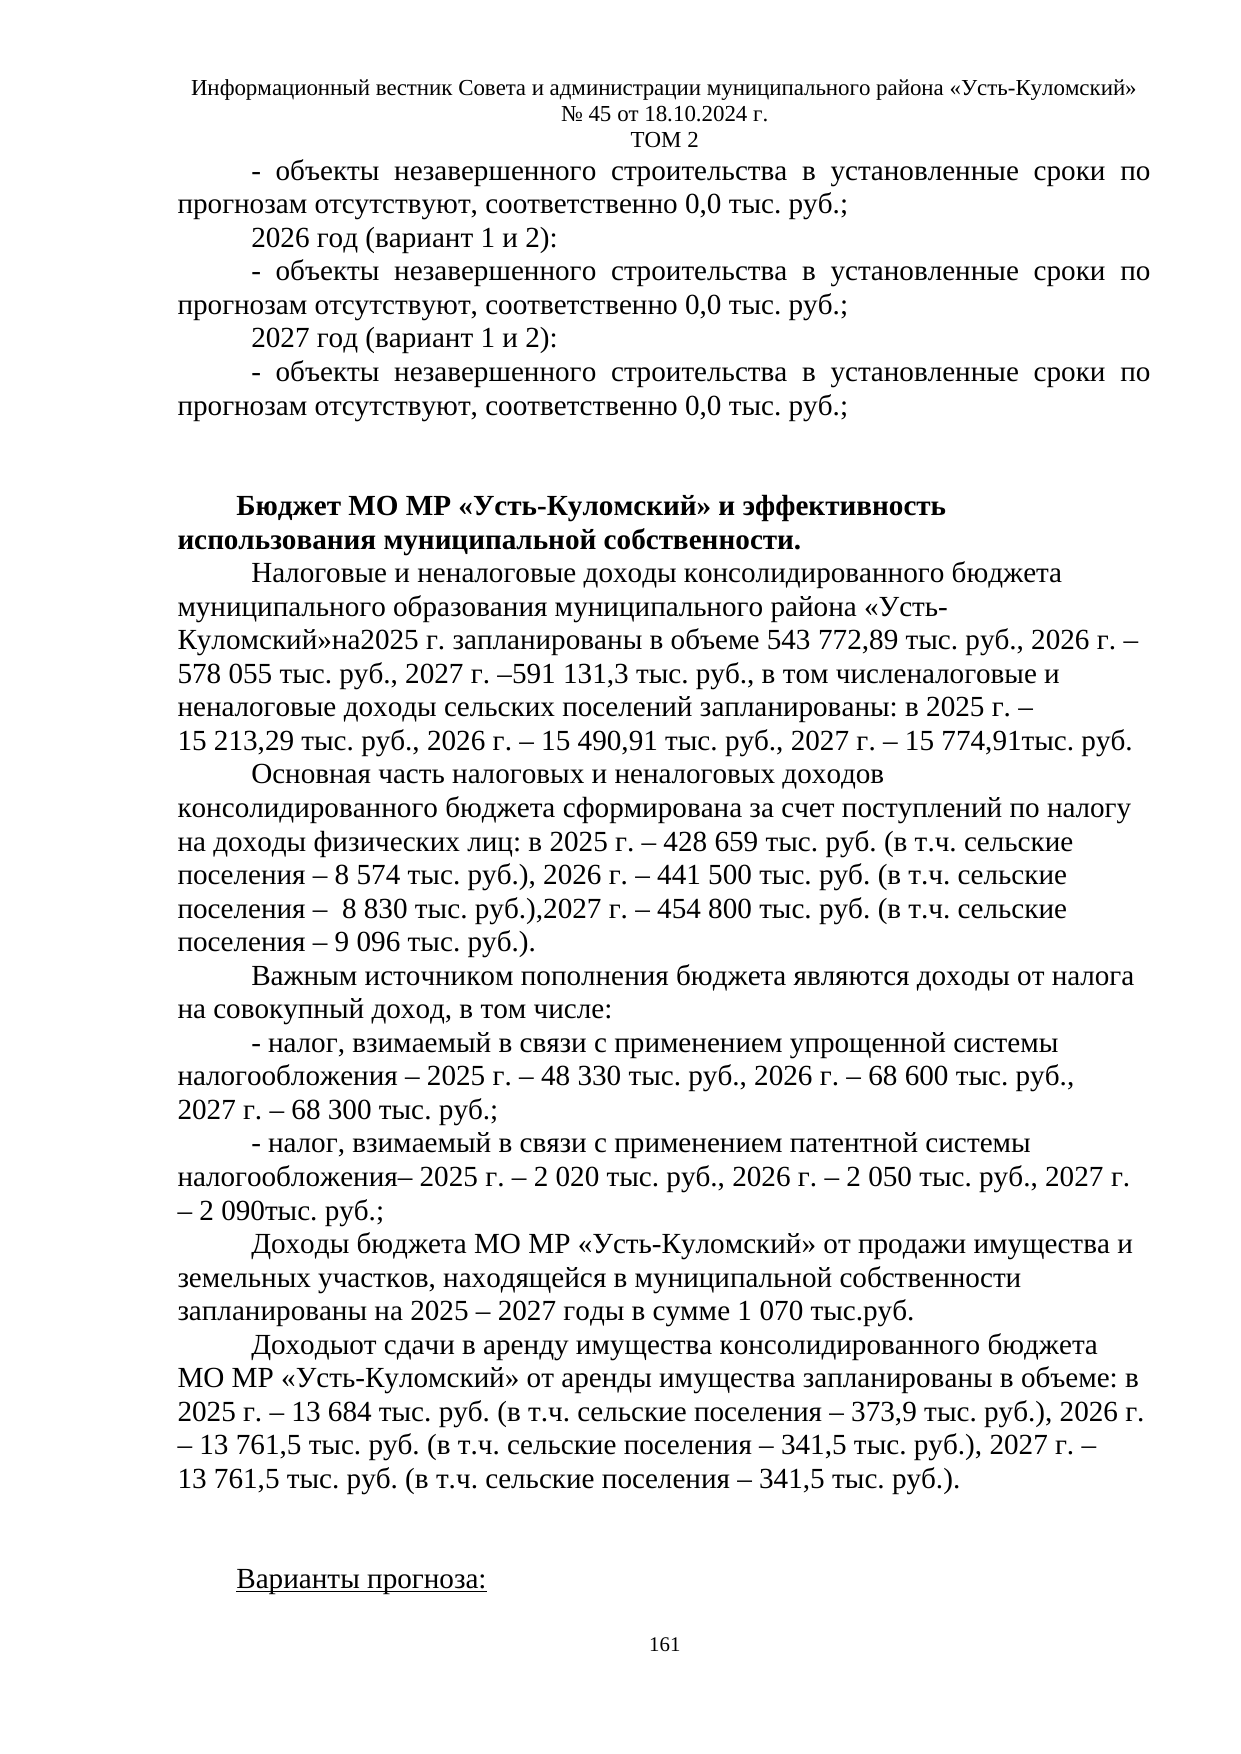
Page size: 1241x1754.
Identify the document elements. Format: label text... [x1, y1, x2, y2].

text Доходыот сдачи в аренду имущества консолидированного бюджета МО МР «Усть-Куломский» от аренды имущества запланированы в объеме: в 2025 г. – 13 684 тыс. руб. (в т.ч. сельские поселения – 373,9 тыс. руб.), 2026 г. – 13 761,5 тыс. руб. (в т.ч. сельские поселения – 341,5 тыс. руб.), 2027 г. – 13 761,5 тыс. руб. (в т.ч. сельские поселения – 341,5 тыс. руб.). [177, 1327, 1152, 1494]
text 2026 год (вариант 1 и 2): [177, 220, 1152, 253]
text - налог, взимаемый в связи с применением патентной системы налогообложения– 2025 г. – 2 020 тыс. руб., 2026 г. – 2 050 тыс. руб., 2027 г. – 2 090тыс. руб.; [177, 1126, 1152, 1226]
text Основная часть налоговых и неналоговых доходов консолидированного бюджета сформирована за счет поступлений по налогу на доходы физических лиц: в 2025 г. – 428 659 тыс. руб. (в т.ч. сельские поселения – 8 574 тыс. руб.), 2026 г. – 441 500 тыс. руб. (в т.ч. сельские поселения – 8 830 тыс. руб.),2027 г. – 454 800 тыс. руб. (в т.ч. сельские поселения – 9 096 тыс. руб.). [177, 757, 1152, 958]
text Налоговые и неналоговые доходы консолидированного бюджета муниципального образования муниципального района «Усть-Куломский»на2025 г. запланированы в объеме 543 772,89 тыс. руб., 2026 г. – 578 055 тыс. руб., 2027 г. –591 131,3 тыс. руб., в том численалоговые и неналоговые доходы сельских поселений запланированы: в 2025 г. – 15 213,29 тыс. руб., 2026 г. – 15 490,91 тыс. руб., 2027 г. – 15 774,91тыс. руб. [177, 555, 1152, 757]
text - налог, взимаемый в связи с применением упрощенной системы налогообложения – 2025 г. – 48 330 тыс. руб., 2026 г. – 68 600 тыс. руб., 2027 г. – 68 300 тыс. руб.; [177, 1025, 1152, 1126]
text - объекты незавершенного строительства в установленные сроки по прогнозам отсутствуют, соответственно 0,0 тыс. руб.; [177, 354, 1152, 421]
text Варианты прогноза: [177, 1562, 1181, 1595]
text Важным источником пополнения бюджета являются доходы от налога на совокупный доход, в том числе: [177, 958, 1152, 1025]
text Бюджет МО МР «Усть-Куломский» и эффективность использования муниципальной собственности. [177, 488, 1152, 555]
text Доходы бюджета МО МР «Усть-Куломский» от продажи имущества и земельных участков, находящейся в муниципальной собственности запланированы на 2025 – 2027 годы в сумме 1 070 тыс.руб. [177, 1226, 1152, 1327]
text - объекты незавершенного строительства в установленные сроки по прогнозам отсутствуют, соответственно 0,0 тыс. руб.; [177, 153, 1152, 220]
text - объекты незавершенного строительства в установленные сроки по прогнозам отсутствуют, соответственно 0,0 тыс. руб.; [177, 253, 1152, 321]
text 2027 год (вариант 1 и 2): [177, 321, 1152, 354]
